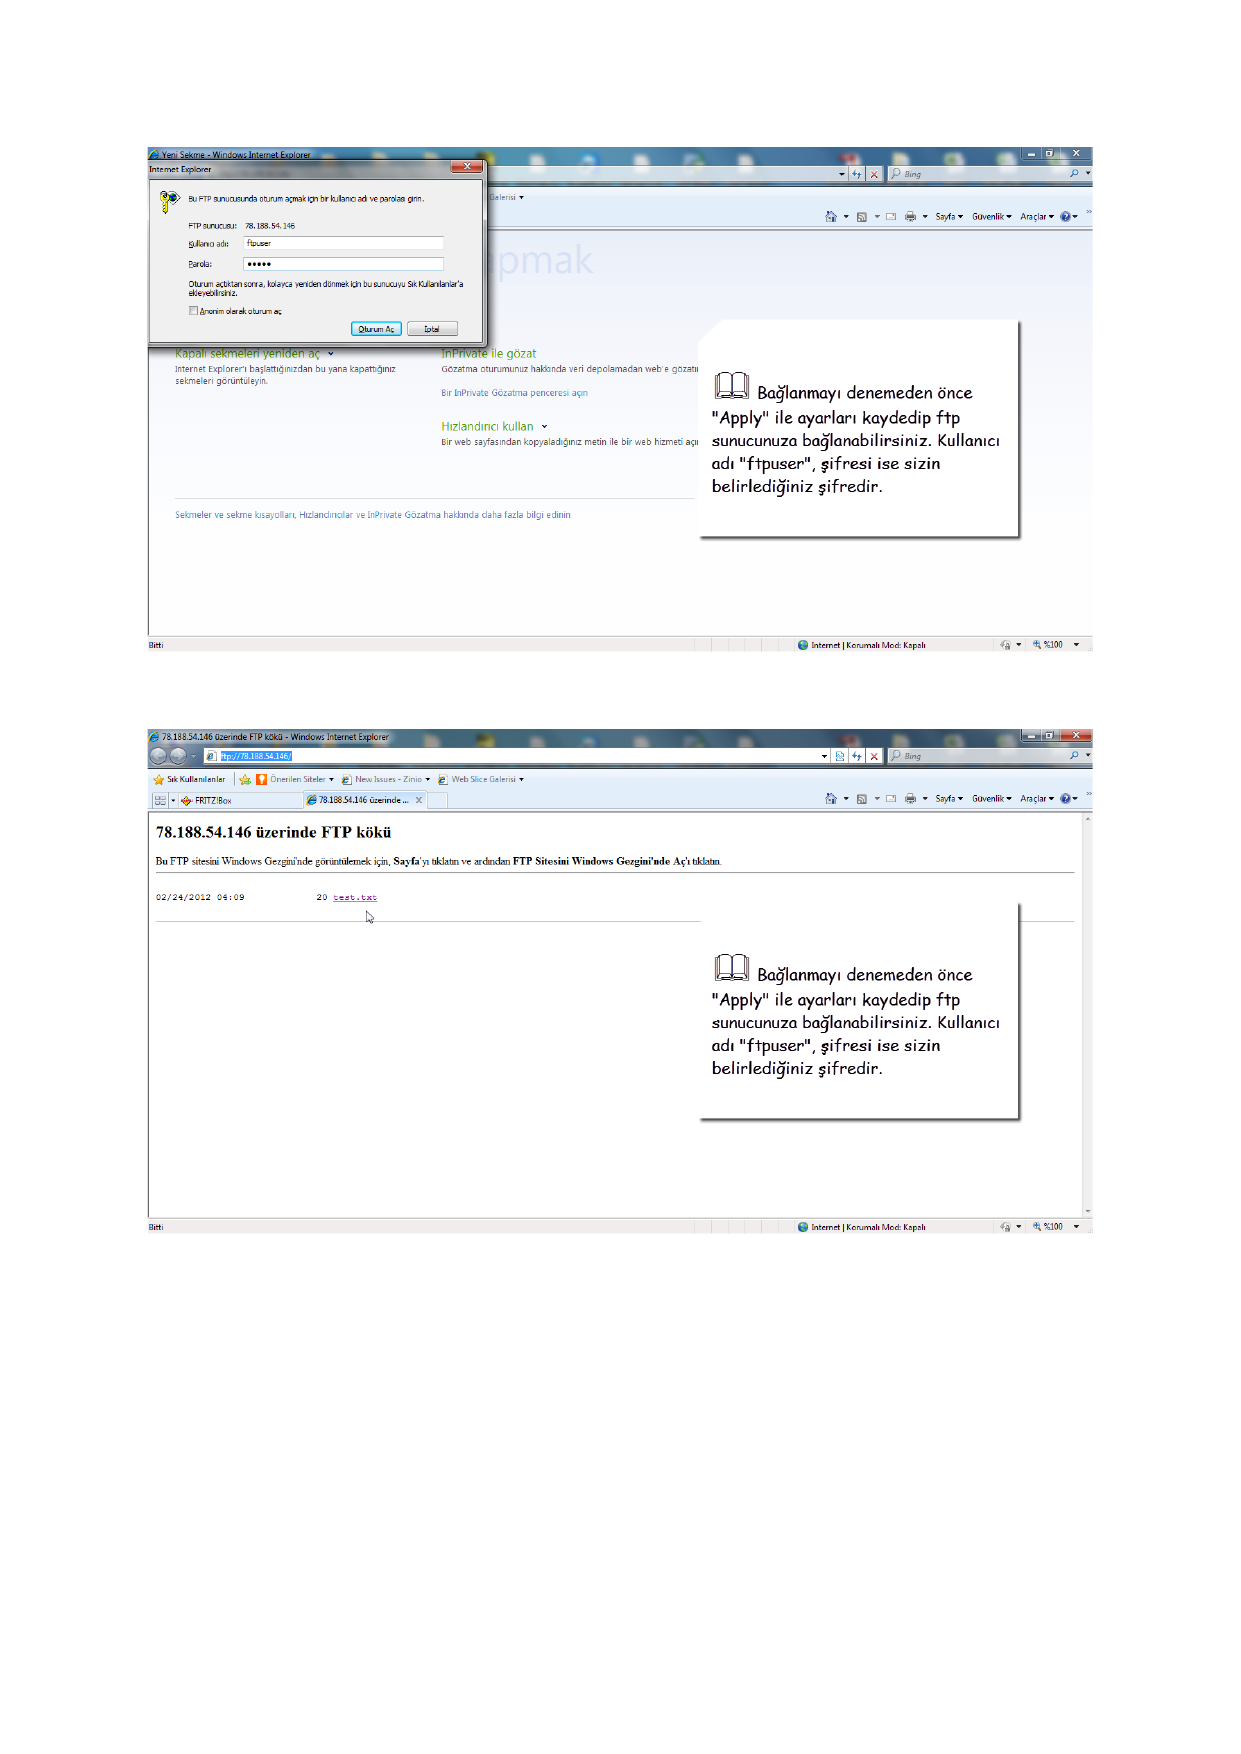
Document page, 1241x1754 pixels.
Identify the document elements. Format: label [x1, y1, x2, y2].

picture [147, 729, 1093, 1234]
picture [147, 147, 1093, 652]
